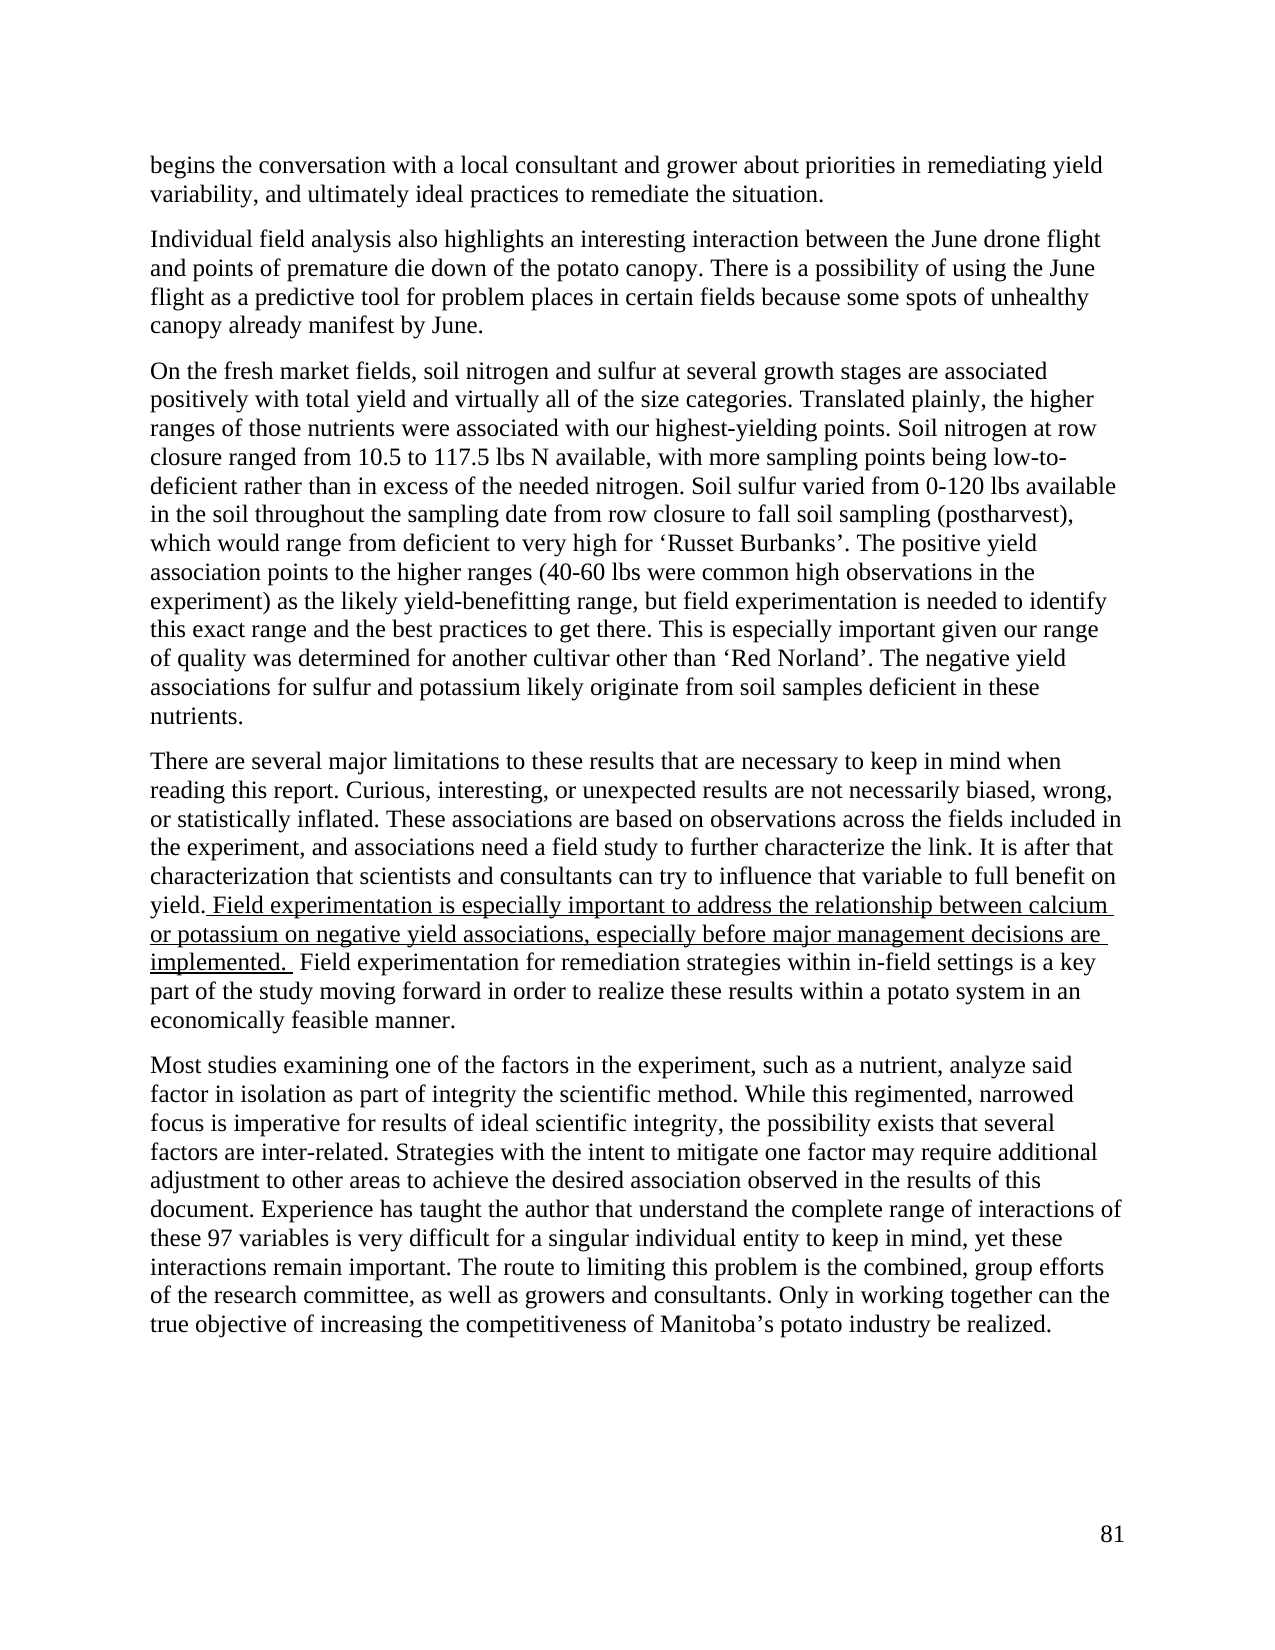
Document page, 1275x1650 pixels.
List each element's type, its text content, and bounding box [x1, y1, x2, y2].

text On the fresh market fields, soil nitrogen and sulfur at several growth stages are associated positively with total yield and virtually all of the size categories. Translated plainly, the higher ranges of those nutrients were associated with our highest-yielding points. Soil nitrogen at row closure ranged from 10.5 to 117.5 lbs N available, with more sampling points being low-to-deficient rather than in excess of the needed nitrogen. Soil sulfur varied from 0-120 lbs available in the soil throughout the sampling date from row closure to fall soil sampling (postharvest), which would range from deficient to very high for ‘Russet Burbanks’. The positive yield association points to the higher ranges (40-60 lbs were common high observations in the experiment) as the likely yield-benefitting range, but field experimentation is needed to identify this exact range and the best practices to get there. This is especially important given our range of quality was determined for another cultivar other than ‘Red Norland’. The negative yield associations for sulfur and potassium likely originate from soil samples deficient in these nutrients. [150, 356, 1125, 729]
text There are several major limitations to these results that are necessary to keep in mind when reading this report. Curious, interesting, or unexpected results are not necessarily biased, wrong, or statistically inflated. These associations are based on observations across the fields included in the experiment, and associations need a field study to further characterize the link. It is after that characterization that scientists and consultants can try to influence that variable to full benefit on yield. Field experimentation is especially important to address the relationship between calcium or potassium on negative yield associations, especially before major management decisions are implemented. Field experimentation for remediation strategies within in-field settings is a key part of the study moving forward in order to realize these results within a potato system in an economically feasible manner. [150, 746, 1125, 1034]
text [150, 150, 1125, 207]
text Most studies examining one of the factors in the experiment, such as a nutrient, analyze said factor in isolation as part of integrity the scientific method. While this regimented, narrowed focus is imperative for results of ideal scientific integrity, the possibility exists that several factors are inter-related. Strategies with the intent to mitigate one factor may require additional adjustment to other areas to achieve the desired association observed in the results of this document. Experience has taught the author that understand the complete range of interactions of these 97 variables is very difficult for a singular individual entity to keep in mind, yet these interactions remain important. The route to limiting this problem is the combined, group efforts of the research committee, as well as growers and consultants. Only in working together can the true objective of increasing the competitiveness of Manitoba’s potato industry be realized. [150, 1050, 1125, 1338]
text Individual field analysis also highlights an interesting interaction between the June drone flight and points of premature die down of the potato canopy. There is a possibility of using the June flight as a predictive tool for problem places in certain fields because some spots of unhealthy canopy already manifest by June. [150, 224, 1125, 339]
